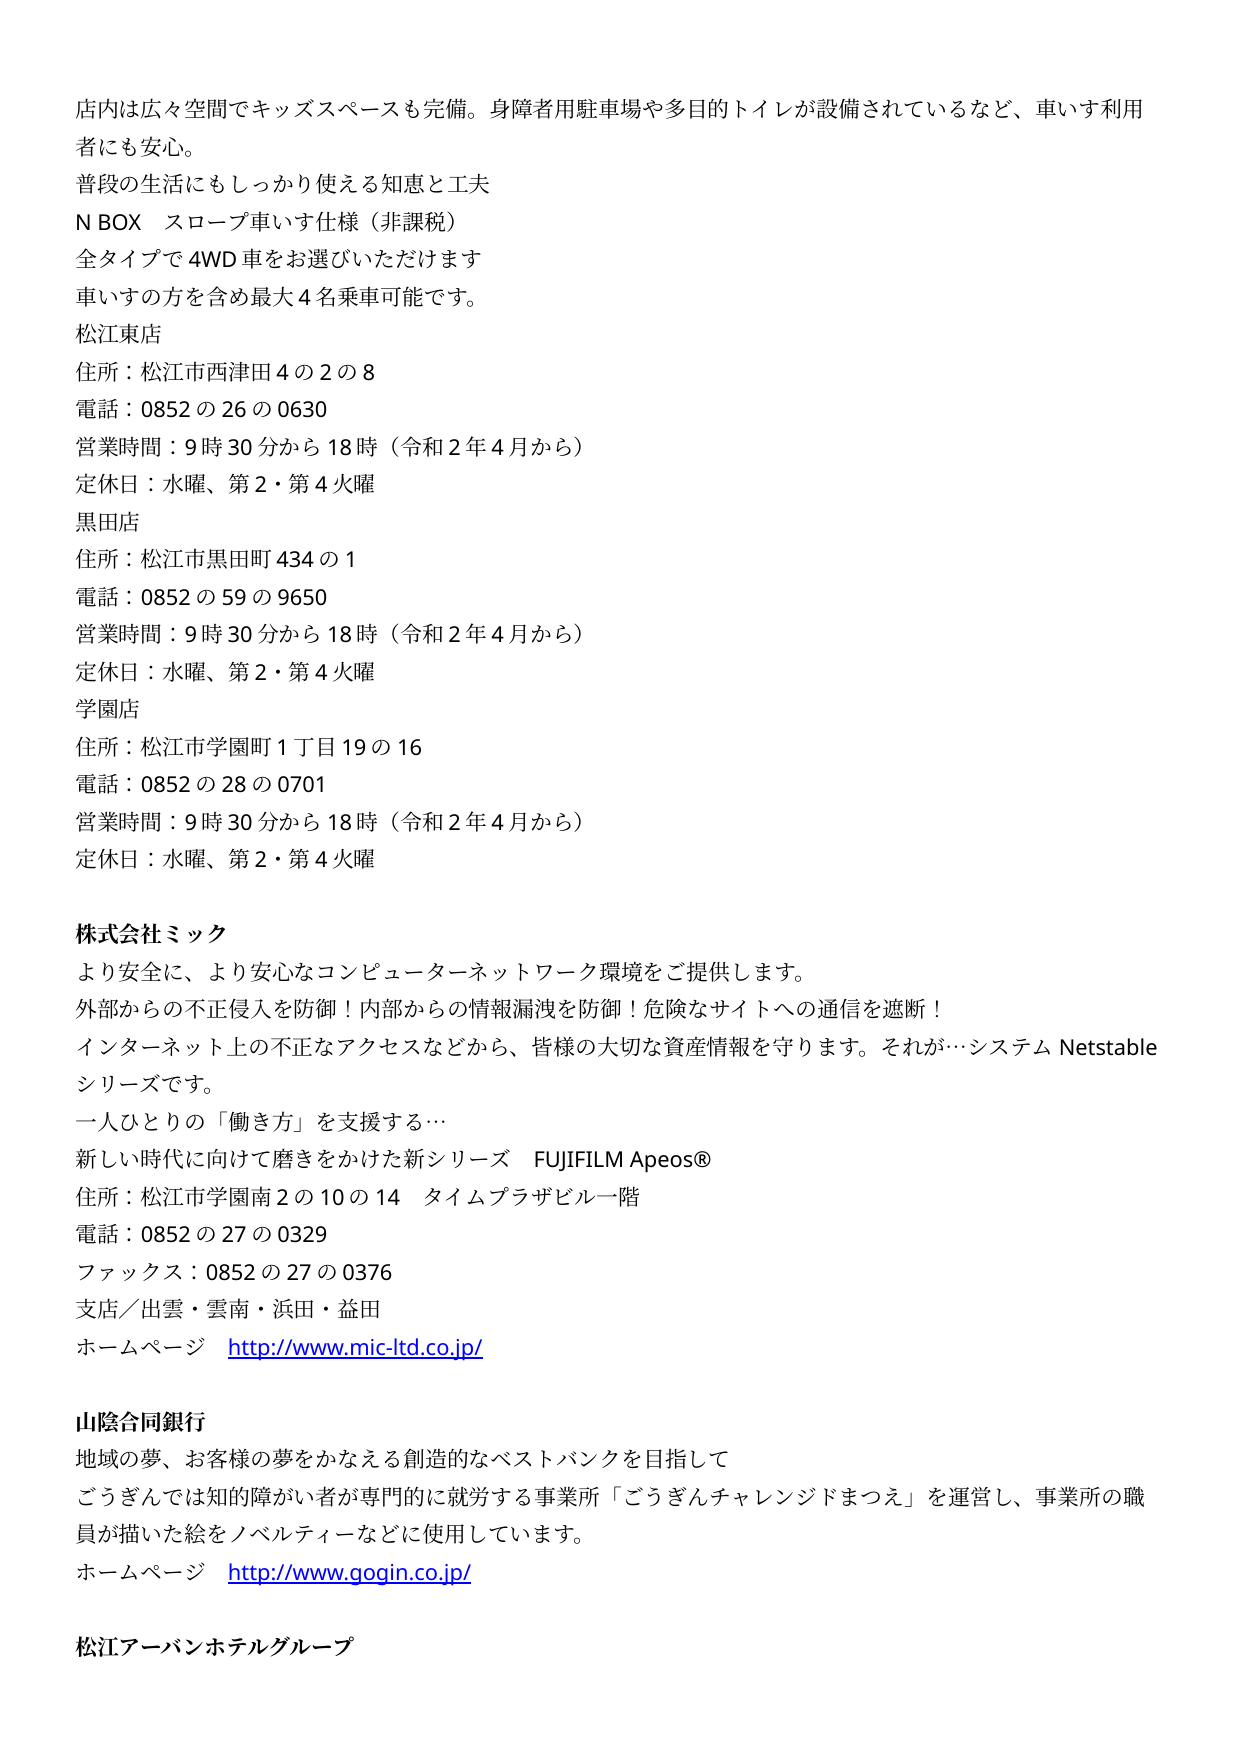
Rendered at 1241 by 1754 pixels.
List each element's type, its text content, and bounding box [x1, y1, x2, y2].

text N BOX スロープ車いす仕様（非課税） [75, 202, 1165, 239]
text ホームページ http://www.gogin.co.jp/ [75, 1552, 1165, 1589]
text インターネット上の不正なアクセスなどから、皆様の大切な資産情報を守ります。それが…システム Netstableシリーズです。 [75, 1027, 1165, 1102]
text 普段の生活にもしっかり使える知恵と工夫 [75, 164, 1165, 202]
text 学園店 [75, 689, 1165, 727]
text 全タイプで4WD車をお選びいただけます [75, 239, 1165, 277]
text 松江東店 [75, 314, 1165, 352]
text 株式会社ミック [75, 914, 1165, 952]
text 車いすの方を含め最大4名乗車可能です。 [75, 277, 1165, 314]
text 一人ひとりの「働き方」を支援する… [75, 1102, 1165, 1139]
text ごうぎんでは知的障がい者が専門的に就労する事業所「ごうぎんチャレンジドまつえ」を運営し、事業所の職員が描いた絵をノベルティーなどに使用しています。 [75, 1477, 1165, 1552]
text 営業時間：9時30分から18時（令和2年4月から） [75, 614, 1165, 652]
text 松江アーバンホテルグループ [75, 1627, 1165, 1664]
text 定休日：水曜、第2・第4火曜 [75, 839, 1165, 877]
text 地域の夢、お客様の夢をかなえる創造的なベストバンクを目指して [75, 1439, 1165, 1477]
text 住所：松江市西津田4の2の8 [75, 352, 1165, 389]
text 山陰合同銀行 [75, 1402, 1165, 1439]
text ホームページ http://www.mic-ltd.co.jp/ [75, 1327, 1165, 1364]
text ファックス：0852の27の0376 [75, 1252, 1165, 1289]
text 電話：0852の59の9650 [75, 577, 1165, 614]
text 住所：松江市学園町1丁目19の16 [75, 727, 1165, 764]
text 新しい時代に向けて磨きをかけた新シリーズ FUJIFILM Apeos® [75, 1139, 1165, 1177]
text 住所：松江市黒田町434の1 [75, 539, 1165, 577]
text 住所：松江市学園南2の10の14 タイムプラザビル一階 [75, 1177, 1165, 1214]
text 電話：0852の27の0329 [75, 1214, 1165, 1252]
text 営業時間：9時30分から18時（令和2年4月から） [75, 802, 1165, 839]
text 店内は広々空間でキッズスペースも完備。身障者用駐車場や多目的トイレが設備されているなど、車いす利用者にも安心。 [75, 89, 1165, 164]
text 支店／出雲・雲南・浜田・益田 [75, 1289, 1165, 1327]
text 電話：0852の28の0701 [75, 764, 1165, 802]
text 定休日：水曜、第2・第4火曜 [75, 464, 1165, 502]
text 外部からの不正侵入を防御！内部からの情報漏洩を防御！危険なサイトへの通信を遮断！ [75, 989, 1165, 1027]
text 定休日：水曜、第2・第4火曜 [75, 652, 1165, 689]
text 黒田店 [75, 502, 1165, 539]
text 営業時間：9時30分から18時（令和2年4月から） [75, 427, 1165, 464]
text 電話：0852の26の0630 [75, 389, 1165, 427]
text より安全に、より安心なコンピューターネットワーク環境をご提供します。 [75, 952, 1165, 989]
